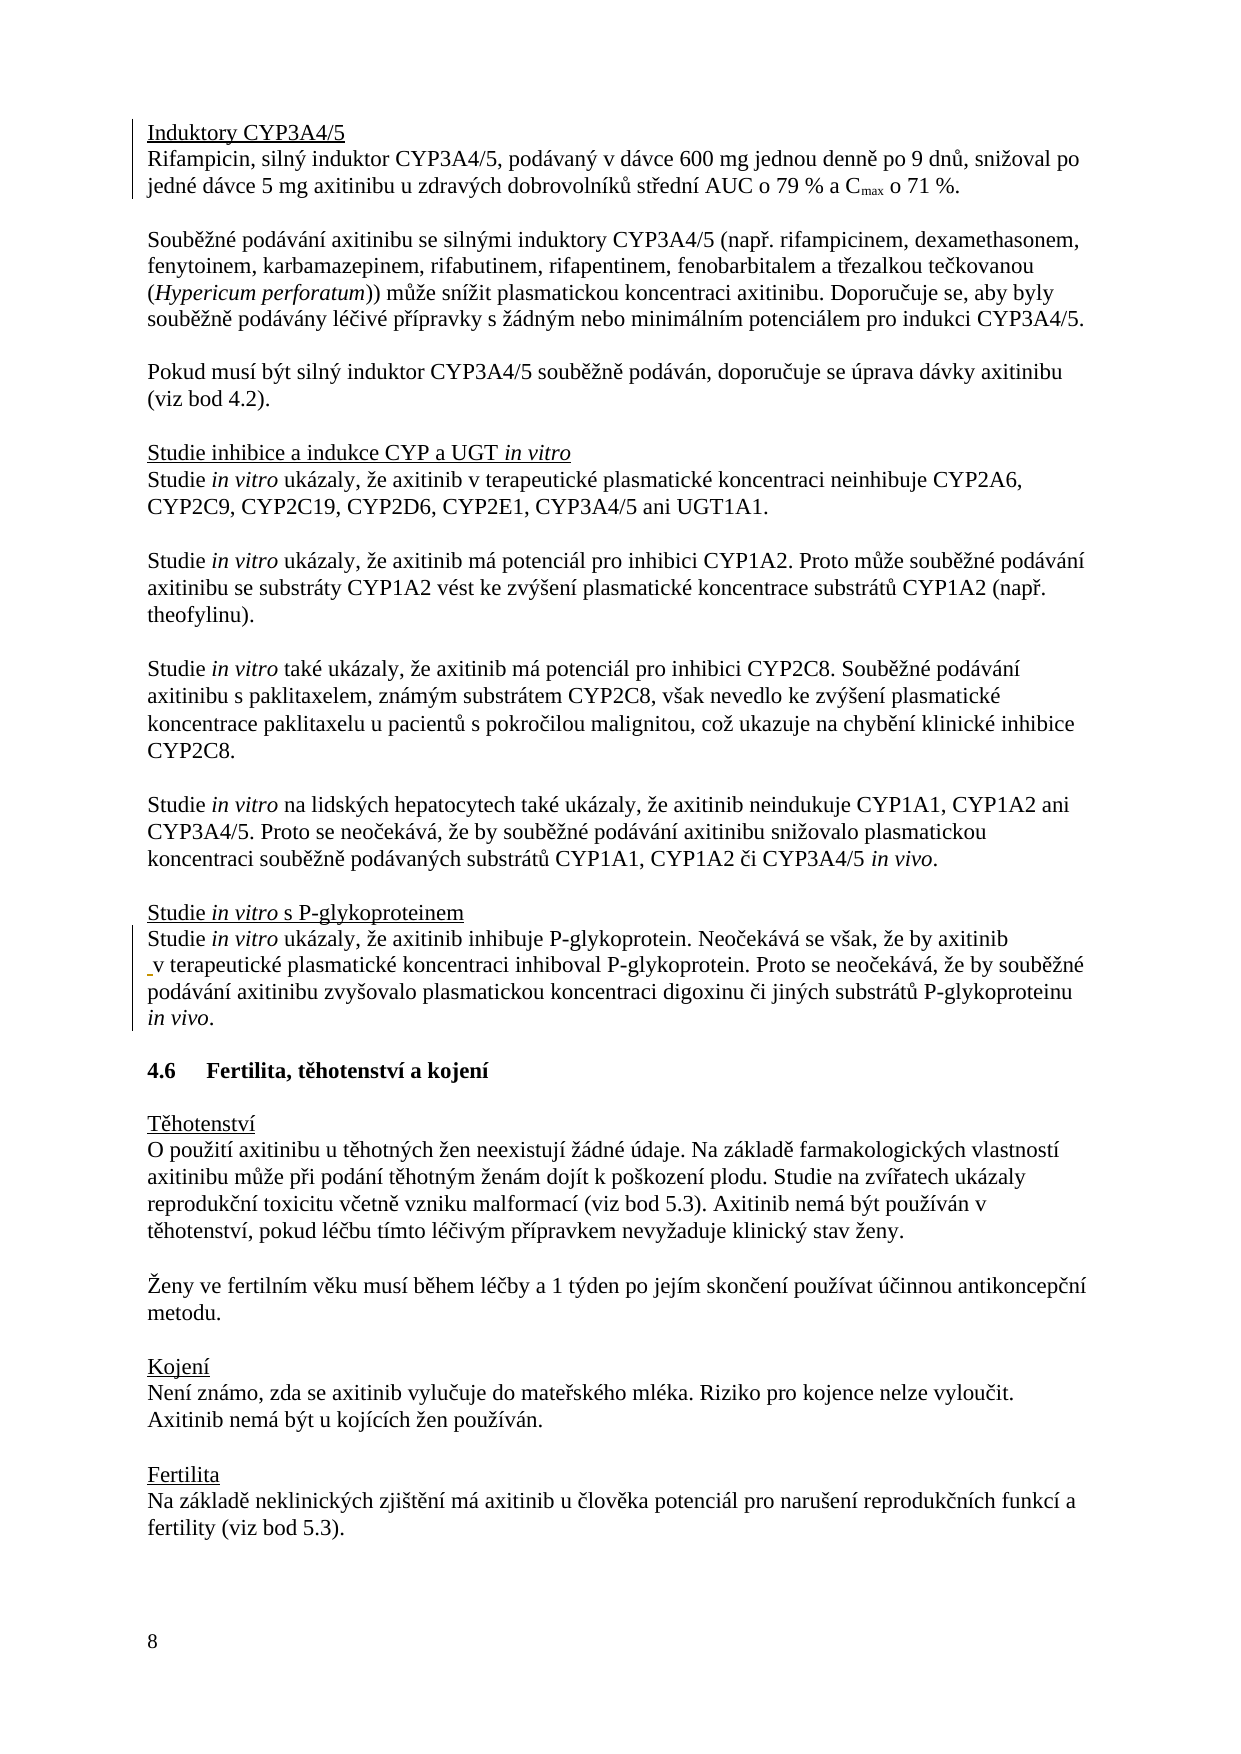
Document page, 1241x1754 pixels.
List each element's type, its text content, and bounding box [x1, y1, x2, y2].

text Kojení [147, 1353, 1093, 1379]
text Pokud musí být silný induktor CYP3A4/5 souběžně podáván, doporučuje se úprava dávky axitinibu (viz bod 4.2). [147, 358, 1093, 412]
text Studie inhibice a indukce CYP a UGT in vitro [147, 439, 1093, 466]
text v terapeutické plasmatické koncentraci inhiboval P-glykoprotein. Proto se neočekává, že by souběžné podávání axitinibu zvyšovalo plasmatickou koncentraci digoxinu či jiných substrátů P-glykoproteinu in vivo. [147, 952, 1093, 1031]
list Fertilita, těhotenství a kojení [147, 1057, 1093, 1083]
text Rifampicin, silný induktor CYP3A4/5, podávaný v dávce 600 mg jednou denně po 9 dnů, snižoval po jedné dávce 5 mg axitinibu u zdravých dobrovolníků střední AUC o 79 % a Cmax o 71 %. [147, 145, 1093, 199]
text Studie in vitro také ukázaly, že axitinib má potenciál pro inhibici CYP2C8. Souběžné podávání axitinibu s paklitaxelem, známým substrátem CYP2C8, však nevedlo ke zvýšení plasmatické koncentrace paklitaxelu u pacientů s pokročilou malignitou, což ukazuje na chybění klinické inhibice CYP2C8. [147, 655, 1093, 763]
text Induktory CYP3A4/5 [147, 118, 1093, 145]
text Studie in vitro s P-glykoproteinem [147, 899, 1093, 925]
text Studie in vitro ukázaly, že axitinib inhibuje P-glykoprotein. Neočekává se však, že by axitinib [147, 925, 1093, 952]
text Studie in vitro ukázaly, že axitinib v terapeutické plasmatické koncentraci neinhibuje CYP2A6, CYP2C9, CYP2C19, CYP2D6, CYP2E1, CYP3A4/5 ani UGT1A1. [147, 466, 1093, 520]
text Těhotenství [147, 1110, 1093, 1136]
text O použití axitinibu u těhotných žen neexistují žádné údaje. Na základě farmakologických vlastností axitinibu může při podání těhotným ženám dojít k poškození plodu. Studie na zvířatech ukázaly reprodukční toxicitu včetně vzniku malformací (viz bod 5.3). Axitinib nemá být používán v těhotenství, pokud léčbu tímto léčivým přípravkem nevyžaduje klinický stav ženy. [147, 1136, 1093, 1244]
text Na základě neklinických zjištění má axitinib u člověka potenciál pro narušení reprodukčních funkcí a fertility (viz bod 5.3). [147, 1487, 1093, 1540]
text Studie in vitro na lidských hepatocytech také ukázaly, že axitinib neindukuje CYP1A1, CYP1A2 ani CYP3A4/5. Proto se neočekává, že by souběžné podávání axitinibu snižovalo plasmatickou koncentraci souběžně podávaných substrátů CYP1A1, CYP1A2 či CYP3A4/5 in vivo. [147, 791, 1093, 872]
text Ženy ve fertilním věku musí během léčby a 1 týden po jejím skončení používat účinnou antikoncepční metodu. [147, 1271, 1093, 1326]
text Studie in vitro ukázaly, že axitinib má potenciál pro inhibici CYP1A2. Proto může souběžné podávání axitinibu se substráty CYP1A2 vést ke zvýšení plasmatické koncentrace substrátů CYP1A2 (např. theofylinu). [147, 547, 1093, 628]
text Souběžné podávání axitinibu se silnými induktory CYP3A4/5 (např. rifampicinem, dexamethasonem, fenytoinem, karbamazepinem, rifabutinem, rifapentinem, fenobarbitalem a třezalkou tečkovanou (Hypericum perforatum)) může snížit plasmatickou koncentraci axitinibu. Doporučuje se, aby byly souběžně podávány léčivé přípravky s žádným nebo minimálním potenciálem pro indukci CYP3A4/5. [147, 226, 1093, 332]
text Fertilita [147, 1460, 1093, 1487]
text Není známo, zda se axitinib vylučuje do mateřského mléka. Riziko pro kojence nelze vyloučit. Axitinib nemá být u kojících žen používán. [147, 1379, 1093, 1433]
